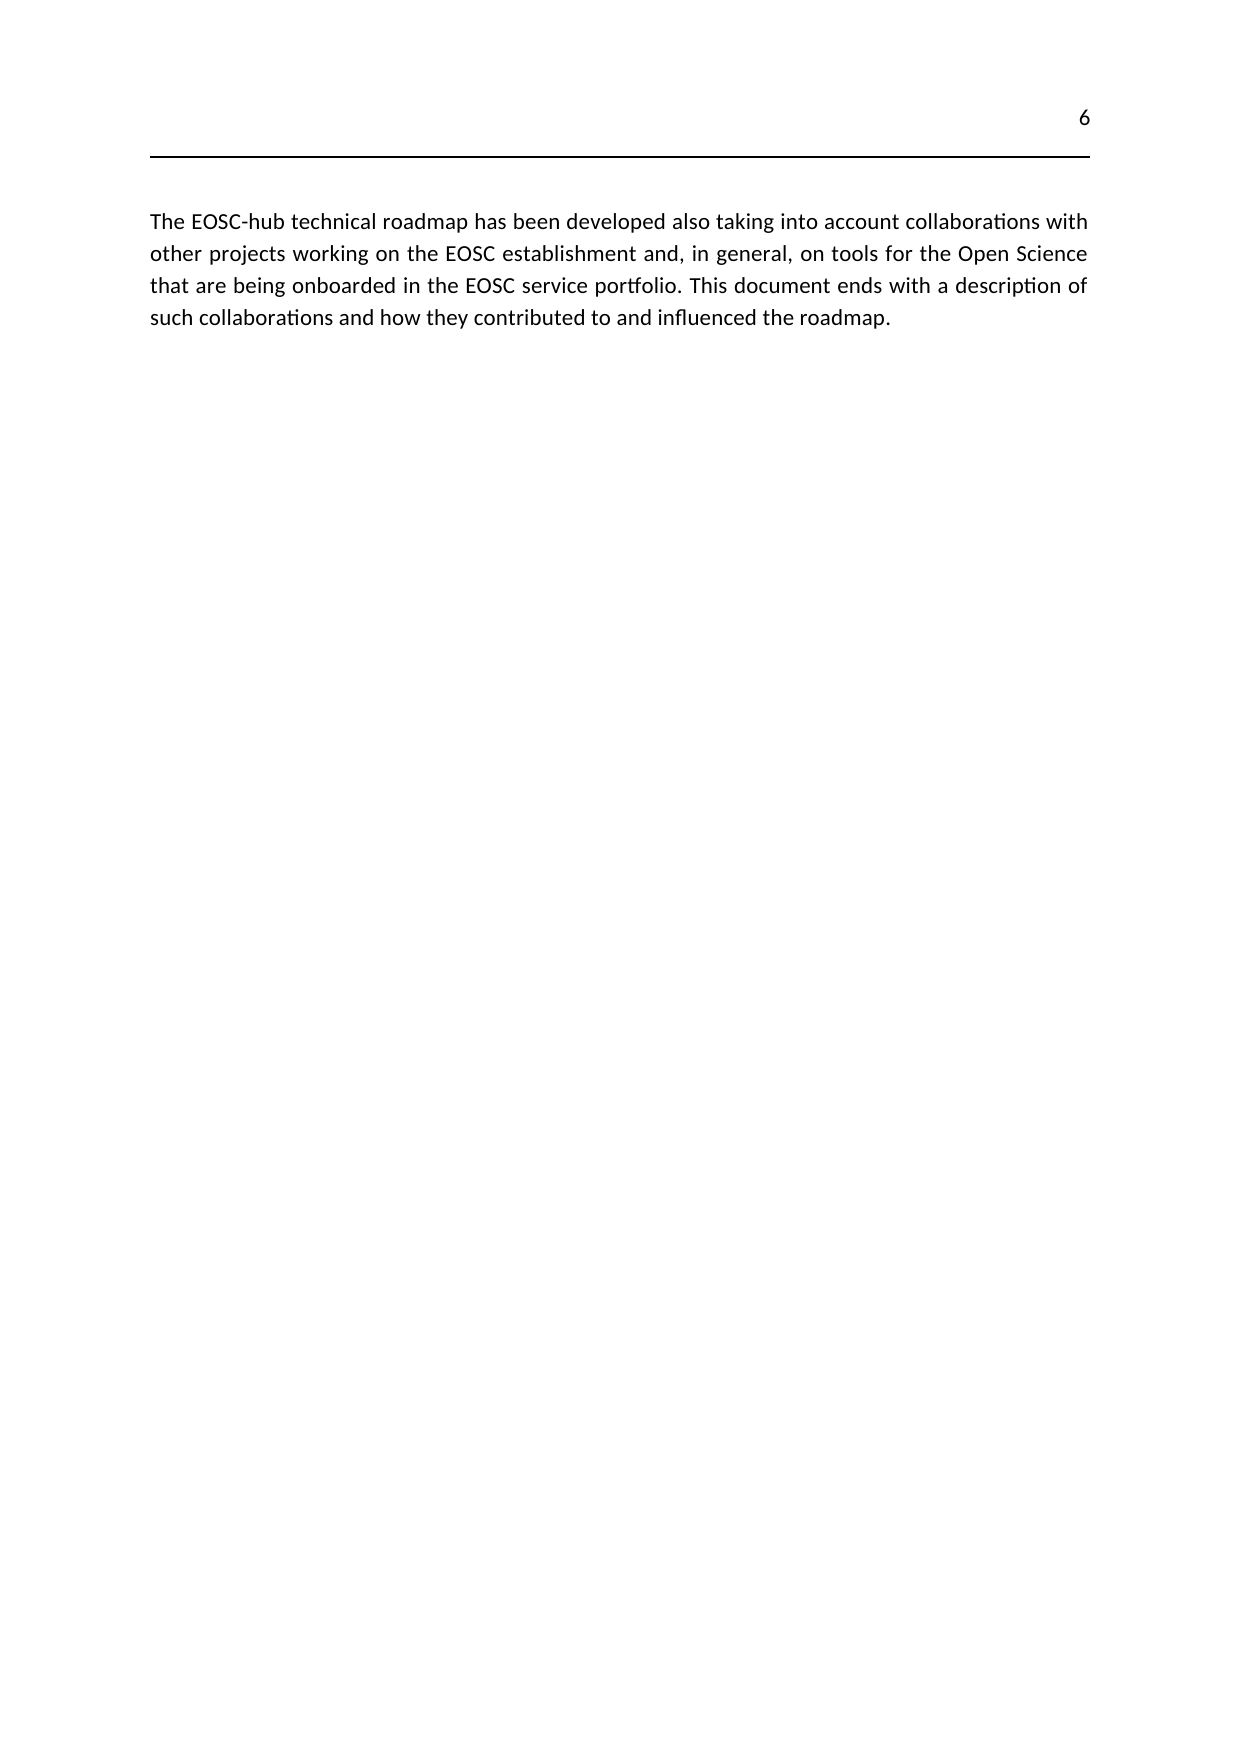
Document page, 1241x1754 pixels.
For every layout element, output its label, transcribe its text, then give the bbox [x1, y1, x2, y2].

text The EOSC-hub technical roadmap has been developed also taking into account collaborations with other projects working on the EOSC establishment and, in general, on tools for the Open Science that are being onboarded in the EOSC service portfolio. This document ends with a description of such collaborations and how they contributed to and influenced the roadmap. [150, 207, 1090, 331]
